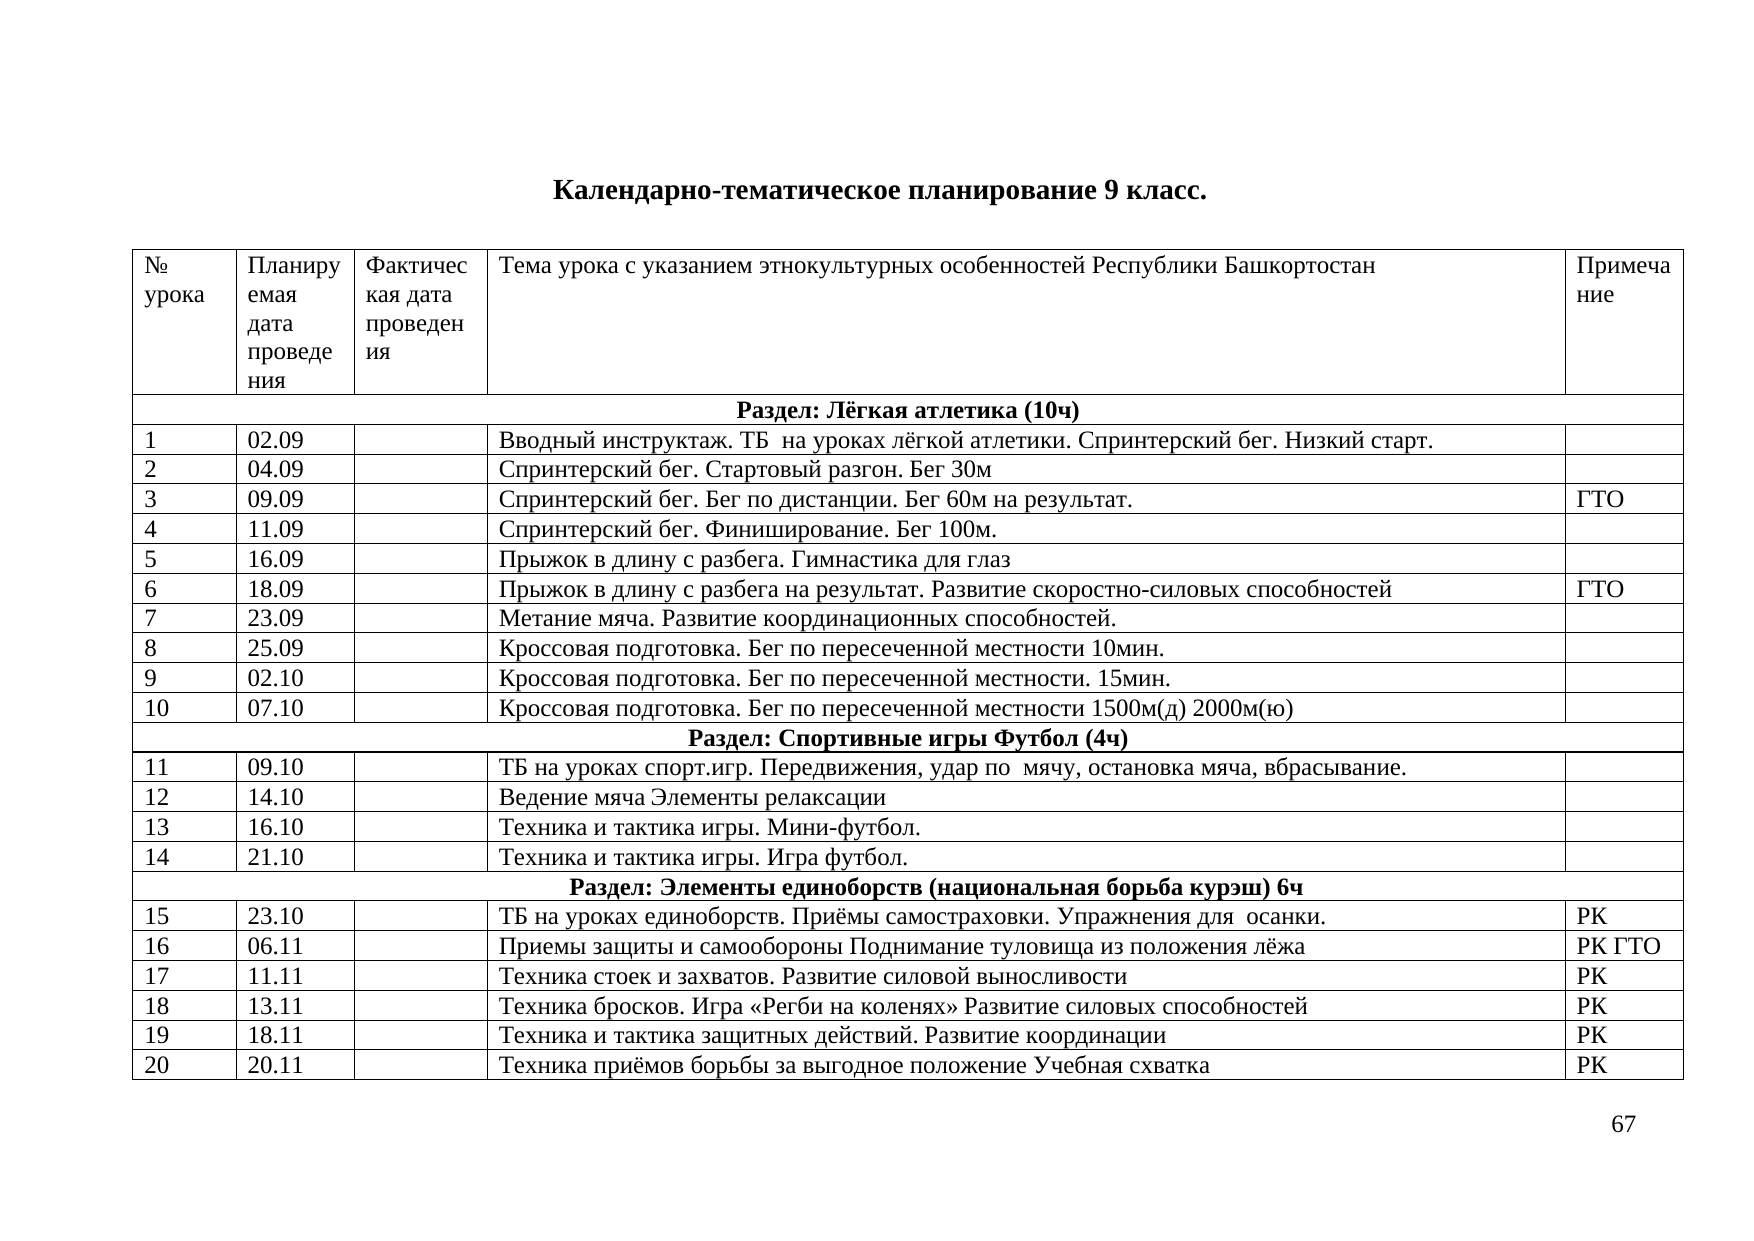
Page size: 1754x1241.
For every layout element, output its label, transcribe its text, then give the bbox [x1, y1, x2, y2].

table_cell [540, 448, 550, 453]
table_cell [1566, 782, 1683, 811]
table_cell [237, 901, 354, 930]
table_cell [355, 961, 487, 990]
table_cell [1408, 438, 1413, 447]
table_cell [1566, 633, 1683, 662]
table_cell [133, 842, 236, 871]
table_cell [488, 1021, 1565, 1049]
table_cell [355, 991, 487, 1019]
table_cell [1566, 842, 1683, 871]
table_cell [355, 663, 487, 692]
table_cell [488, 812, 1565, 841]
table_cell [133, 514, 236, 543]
text Календарно-тематическое планирование 9 класс. [118, 172, 1636, 206]
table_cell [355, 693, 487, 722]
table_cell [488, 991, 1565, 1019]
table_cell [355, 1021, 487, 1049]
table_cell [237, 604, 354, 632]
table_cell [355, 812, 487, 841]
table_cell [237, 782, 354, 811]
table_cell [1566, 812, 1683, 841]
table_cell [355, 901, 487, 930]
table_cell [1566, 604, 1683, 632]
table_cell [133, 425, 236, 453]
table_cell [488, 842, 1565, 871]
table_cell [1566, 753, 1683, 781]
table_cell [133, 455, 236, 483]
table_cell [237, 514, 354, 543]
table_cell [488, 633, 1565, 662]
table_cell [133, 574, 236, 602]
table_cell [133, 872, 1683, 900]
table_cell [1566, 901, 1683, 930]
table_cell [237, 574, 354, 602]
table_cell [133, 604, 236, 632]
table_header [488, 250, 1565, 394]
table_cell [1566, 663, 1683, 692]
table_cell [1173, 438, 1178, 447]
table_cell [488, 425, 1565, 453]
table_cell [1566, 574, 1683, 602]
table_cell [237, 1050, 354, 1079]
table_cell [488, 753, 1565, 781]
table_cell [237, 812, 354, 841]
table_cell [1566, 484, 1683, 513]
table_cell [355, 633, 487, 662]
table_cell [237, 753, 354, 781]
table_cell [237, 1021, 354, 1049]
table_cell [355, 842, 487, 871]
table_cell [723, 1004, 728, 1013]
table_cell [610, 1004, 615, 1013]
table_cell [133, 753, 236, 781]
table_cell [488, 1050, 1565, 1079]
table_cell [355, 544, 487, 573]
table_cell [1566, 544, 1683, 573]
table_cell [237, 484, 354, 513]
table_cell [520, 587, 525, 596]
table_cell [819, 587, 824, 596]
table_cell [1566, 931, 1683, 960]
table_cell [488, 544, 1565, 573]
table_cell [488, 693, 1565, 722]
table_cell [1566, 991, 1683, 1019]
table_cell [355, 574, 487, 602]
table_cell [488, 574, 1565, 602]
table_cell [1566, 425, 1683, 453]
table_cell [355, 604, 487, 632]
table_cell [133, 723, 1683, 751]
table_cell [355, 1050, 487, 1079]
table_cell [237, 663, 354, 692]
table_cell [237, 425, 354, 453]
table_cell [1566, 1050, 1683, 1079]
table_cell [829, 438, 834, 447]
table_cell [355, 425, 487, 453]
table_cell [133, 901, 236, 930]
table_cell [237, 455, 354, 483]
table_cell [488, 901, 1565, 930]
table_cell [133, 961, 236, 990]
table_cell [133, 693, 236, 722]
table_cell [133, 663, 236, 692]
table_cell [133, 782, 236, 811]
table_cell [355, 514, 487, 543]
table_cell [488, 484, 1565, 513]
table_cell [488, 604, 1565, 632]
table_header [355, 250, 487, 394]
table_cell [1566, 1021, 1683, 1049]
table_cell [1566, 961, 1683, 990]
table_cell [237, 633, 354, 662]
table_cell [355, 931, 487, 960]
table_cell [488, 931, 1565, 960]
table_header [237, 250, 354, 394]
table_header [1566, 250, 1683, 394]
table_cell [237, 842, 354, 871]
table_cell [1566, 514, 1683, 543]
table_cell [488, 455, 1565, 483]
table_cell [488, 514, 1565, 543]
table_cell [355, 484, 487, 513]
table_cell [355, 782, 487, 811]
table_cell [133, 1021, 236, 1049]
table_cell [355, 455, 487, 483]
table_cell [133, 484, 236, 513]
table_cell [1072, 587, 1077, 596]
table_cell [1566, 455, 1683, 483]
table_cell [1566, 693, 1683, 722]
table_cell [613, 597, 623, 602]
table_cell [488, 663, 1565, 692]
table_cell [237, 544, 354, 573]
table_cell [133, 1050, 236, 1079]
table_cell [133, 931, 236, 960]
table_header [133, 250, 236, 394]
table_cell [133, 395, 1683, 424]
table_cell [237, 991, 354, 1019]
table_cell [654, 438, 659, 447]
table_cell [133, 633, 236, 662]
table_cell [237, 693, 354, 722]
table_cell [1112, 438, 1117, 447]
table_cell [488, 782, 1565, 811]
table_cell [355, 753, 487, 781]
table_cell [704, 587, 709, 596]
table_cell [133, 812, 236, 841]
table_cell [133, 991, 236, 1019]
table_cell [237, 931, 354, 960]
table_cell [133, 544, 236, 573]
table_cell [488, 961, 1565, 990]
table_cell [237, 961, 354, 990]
